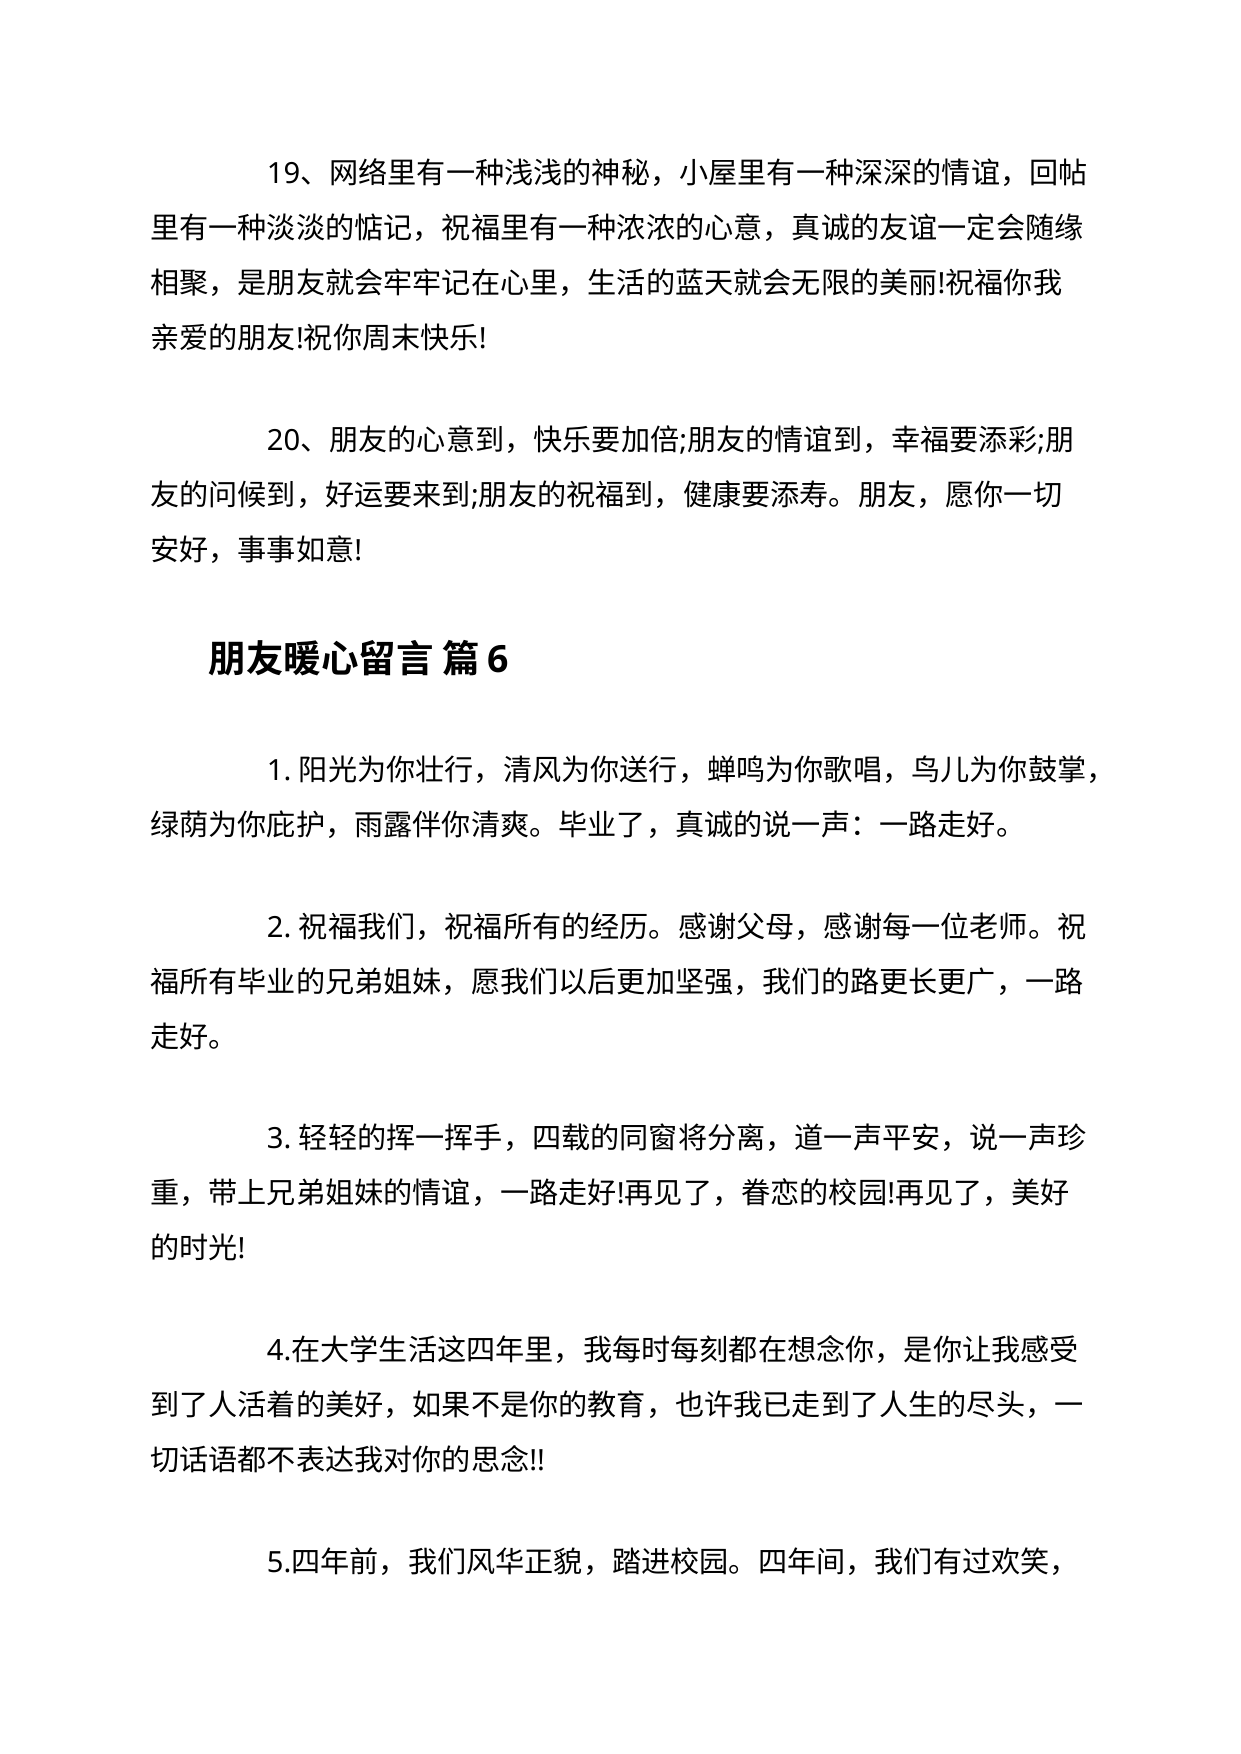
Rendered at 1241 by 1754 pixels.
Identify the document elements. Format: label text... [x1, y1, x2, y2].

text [150, 1539, 1090, 1581]
text 4.在大学生活这四年里，我每时每刻都在想念你，是你让我感受到了人活着的美好，如果不是你的教育，也许我已走到了人生的尽头，一切话语都不表达我对你的思念!! [150, 1327, 1090, 1479]
text 19、网络里有一种浅浅的神秘，小屋里有一种深深的情谊，回帖里有一种淡淡的惦记，祝福里有一种浓浓的心意，真诚的友谊一定会随缘相聚，是朋友就会牢牢记在心里，生活的蓝天就会无限的美丽!祝福你我亲爱的朋友!祝你周末快乐! [150, 150, 1090, 357]
text 20、朋友的心意到，快乐要加倍;朋友的情谊到，幸福要添彩;朋友的问候到，好运要来到;朋友的祝福到，健康要添寿。朋友，愿你一切安好，事事如意! [150, 417, 1090, 569]
text 1. 阳光为你壮行，清风为你送行，蝉鸣为你歌唱，鸟儿为你鼓掌，绿荫为你庇护，雨露伴你清爽。毕业了，真诚的说一声：一路走好。 [150, 746, 1090, 844]
text 朋友暖心留言 篇6 [150, 629, 1090, 683]
text 3. 轻轻的挥一挥手，四载的同窗将分离，道一声平安，说一声珍重，带上兄弟姐妹的情谊，一路走好!再见了，眷恋的校园!再见了，美好的时光! [150, 1115, 1090, 1267]
text 2. 祝福我们，祝福所有的经历。感谢父母，感谢每一位老师。祝福所有毕业的兄弟姐妹，愿我们以后更加坚强，我们的路更长更广，一路走好。 [150, 903, 1090, 1055]
